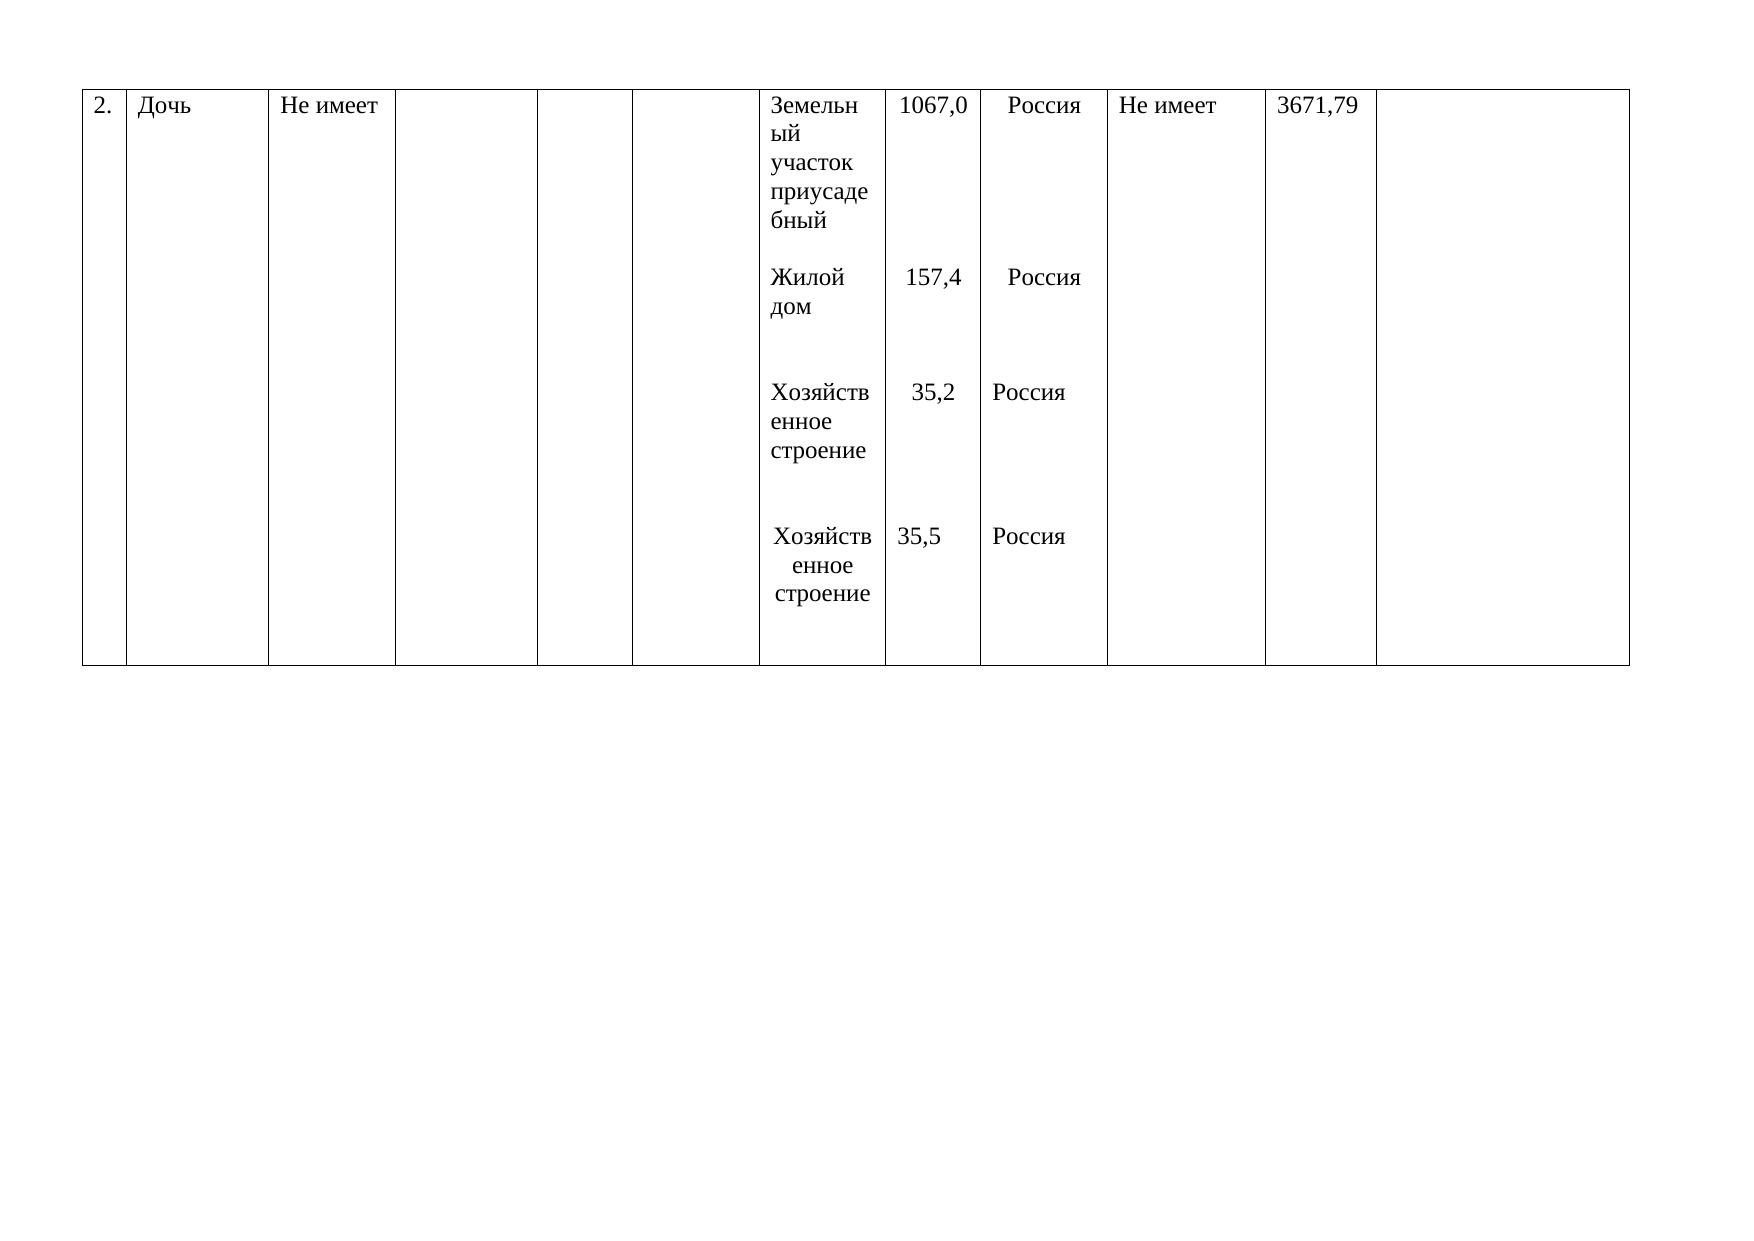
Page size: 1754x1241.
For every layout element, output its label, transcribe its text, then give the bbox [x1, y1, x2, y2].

table_cell 2. [83, 90, 126, 665]
table_cell Не имеет [1108, 90, 1265, 665]
table_cell [538, 90, 632, 665]
table_cell Земельный участок приусадебный Жилой дом Хозяйственное строение Хозяйственное строение [760, 90, 885, 665]
table_cell [396, 90, 537, 665]
table_cell Россия Россия Россия Россия [981, 90, 1107, 665]
table_cell [633, 90, 759, 665]
table_cell [1377, 90, 1629, 665]
table_cell 1067,0 157,4 35,2 35,5 [886, 90, 980, 665]
table_cell Дочь [127, 90, 268, 665]
table_cell Не имеет [269, 90, 395, 665]
table_cell 3671,79 [1266, 90, 1376, 665]
